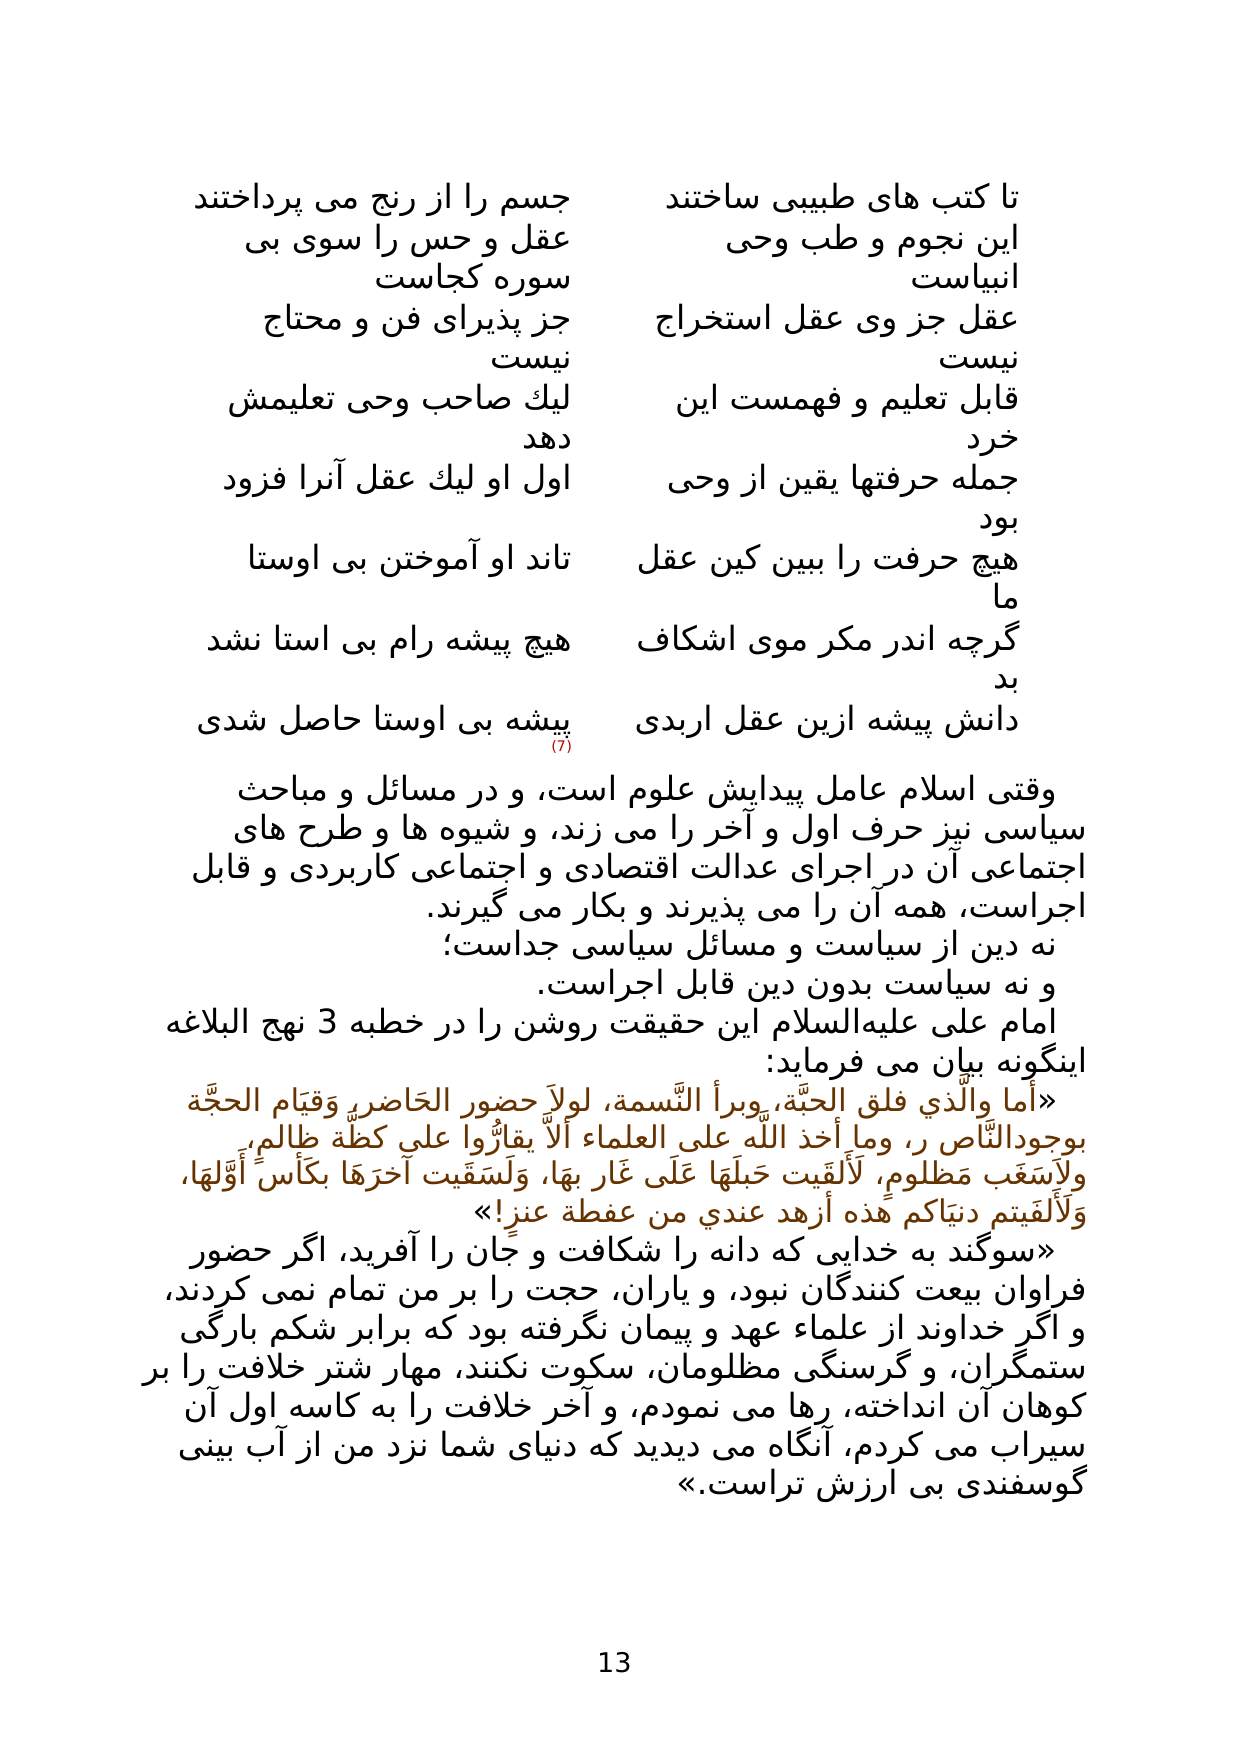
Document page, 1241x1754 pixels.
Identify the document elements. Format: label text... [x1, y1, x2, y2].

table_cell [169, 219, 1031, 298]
text «سوگند به خدايى كه دانه را شكافت و جان را آفريد، اگر حضور فراوان بيعت كنندگان نبود، و ياران، حجت را بر من تمام نمى كردند، و اگر خداوند از علماء عهد و پيمان نگرفته بود كه برابر شكم بارگى ستمگران، و گرسنگى مظلومان، سكوت نكنند، مهار شتر خلافت را بر كوهان آن انداخته، رها مى نمودم، و آخر خلافت را به كاسه اول آن سيراب مى كردم، آنگاه مى ديديد كه دنياى شما نزد من از آب بينى گوسفندى بى ارزش تراست.» [141, 1231, 1087, 1503]
text وقتى اسلام عامل پيدايش علوم است، و در مسائل و مباحث سياسى نيز حرف اول و آخر را مى زند، و شيوه ها و طرح هاى اجتماعى آن در اجراى عدالت اقتصادى و اجتماعى كاربردى و قابل اجراست، همه آن را مى پذيرند و بكار مى گيرند. [141, 769, 1087, 925]
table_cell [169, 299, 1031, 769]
text «أما والَّذي فلق الحبَّة، وبرأ النَّسمة، لولاَ حضور الحَاضر، وَقيَام الحجَّة بوجودالنَّاص ر، وما أخذ اللَّه على العلماء ألاَّ يقارُّوا على كظَّة ظالمٍ، ولاَسَغَب مَظلومٍ، لَأَلقَيت حَبلَهَا عَلَى غَار بهَا، وَلَسَقَيت آخرَهَا بكَأس أَوَّلهَا، وَلَأَلفَيتم دنيَاكم هذه أزهد عندي من عفطة عنزٍ!» [141, 1080, 1087, 1231]
text امام على عليه‌السلام اين حقيقت روشن را در خطبه 3 نهج البلاغه اينگونه بيان مى فرمايد: [141, 1003, 1087, 1080]
text نه دين از سياست و مسائل سياسى جداست؛ [141, 925, 1087, 964]
text و نه سياست بدون دين قابل اجراست. [141, 964, 1087, 1003]
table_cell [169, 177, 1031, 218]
